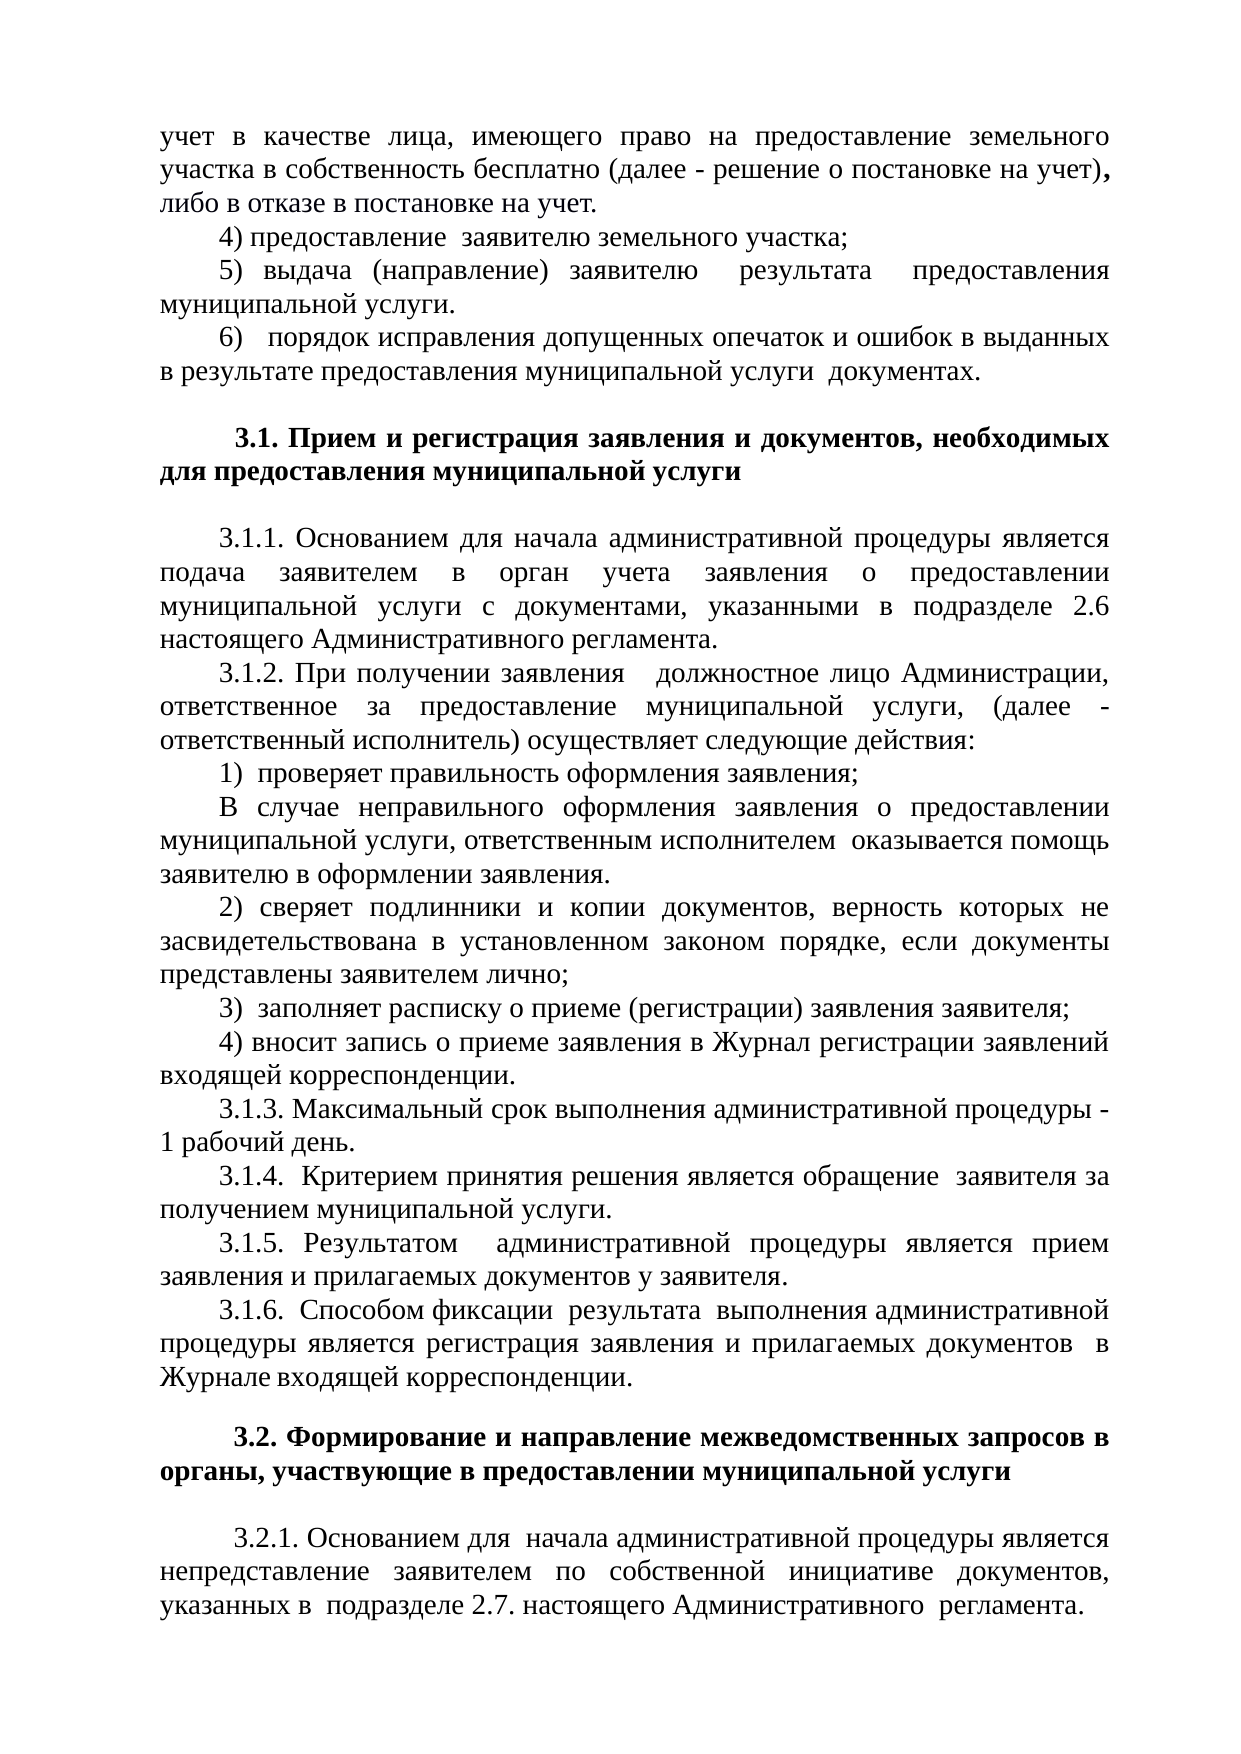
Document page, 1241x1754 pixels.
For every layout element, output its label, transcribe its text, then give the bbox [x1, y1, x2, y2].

text В случае неправильного оформления заявления о предоставлении муниципальной услуги, ответственным исполнителем оказывается помощь заявителю в оформлении заявления. [159, 789, 1110, 889]
text 4) предоставление заявителю земельного участка; [159, 219, 1110, 252]
text 3.1.2. При получении заявления должностное лицо Администрации, ответственное за предоставление муниципальной услуги, (далее - ответственный исполнитель) осуществляет следующие действия: [159, 655, 1110, 755]
text 3.1.6. Способом фиксации результата выполнения административной процедуры является регистрация заявления и прилагаемых документов в Журнале входящей корреспонденции. [159, 1292, 1110, 1393]
text 2) сверяет подлинники и копии документов, верность которых не засвидетельствована в установленном законом порядке, если документы представлены заявителем лично; [159, 889, 1110, 990]
text 1) проверяет правильность оформления заявления; [159, 755, 1110, 789]
text 4) вносит запись о приеме заявления в Журнал регистрации заявлений входящей корреспонденции. [159, 1024, 1110, 1091]
text 3.2.1. Основанием для начала административной процедуры является непредставление заявителем по собственной инициативе документов, указанных в подразделе 2.7. настоящего Административного регламента. [159, 1520, 1110, 1620]
text 3.1.3. Максимальный срок выполнения административной процедуры - 1 рабочий день. [159, 1091, 1110, 1158]
text 5) выдача (направление) заявителю результата предоставления муниципальной услуги. [159, 252, 1110, 319]
text 3.1.1. Основанием для начала административной процедуры является подача заявителем в орган учета заявления о предоставлении муниципальной услуги с документами, указанными в подразделе 2.6 настоящего Административного регламента. [159, 521, 1110, 655]
text 3.2. Формирование и направление межведомственных запросов в органы, участвующие в предоставлении муниципальной услуги [159, 1419, 1110, 1486]
text 6) порядок исправления допущенных опечаток и ошибок в выданных в результате предоставления муниципальной услуги документах. [159, 319, 1110, 386]
text 3.1.5. Результатом административной процедуры является прием заявления и прилагаемых документов у заявителя. [159, 1225, 1110, 1292]
text 3.1. Прием и регистрация заявления и документов, необходимых для предоставления муниципальной услуги [159, 420, 1110, 487]
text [159, 118, 1110, 219]
text 3.1.4. Критерием принятия решения является обращение заявителя за получением муниципальной услуги. [159, 1158, 1110, 1225]
text 3) заполняет расписку о приеме (регистрации) заявления заявителя; [159, 990, 1110, 1024]
